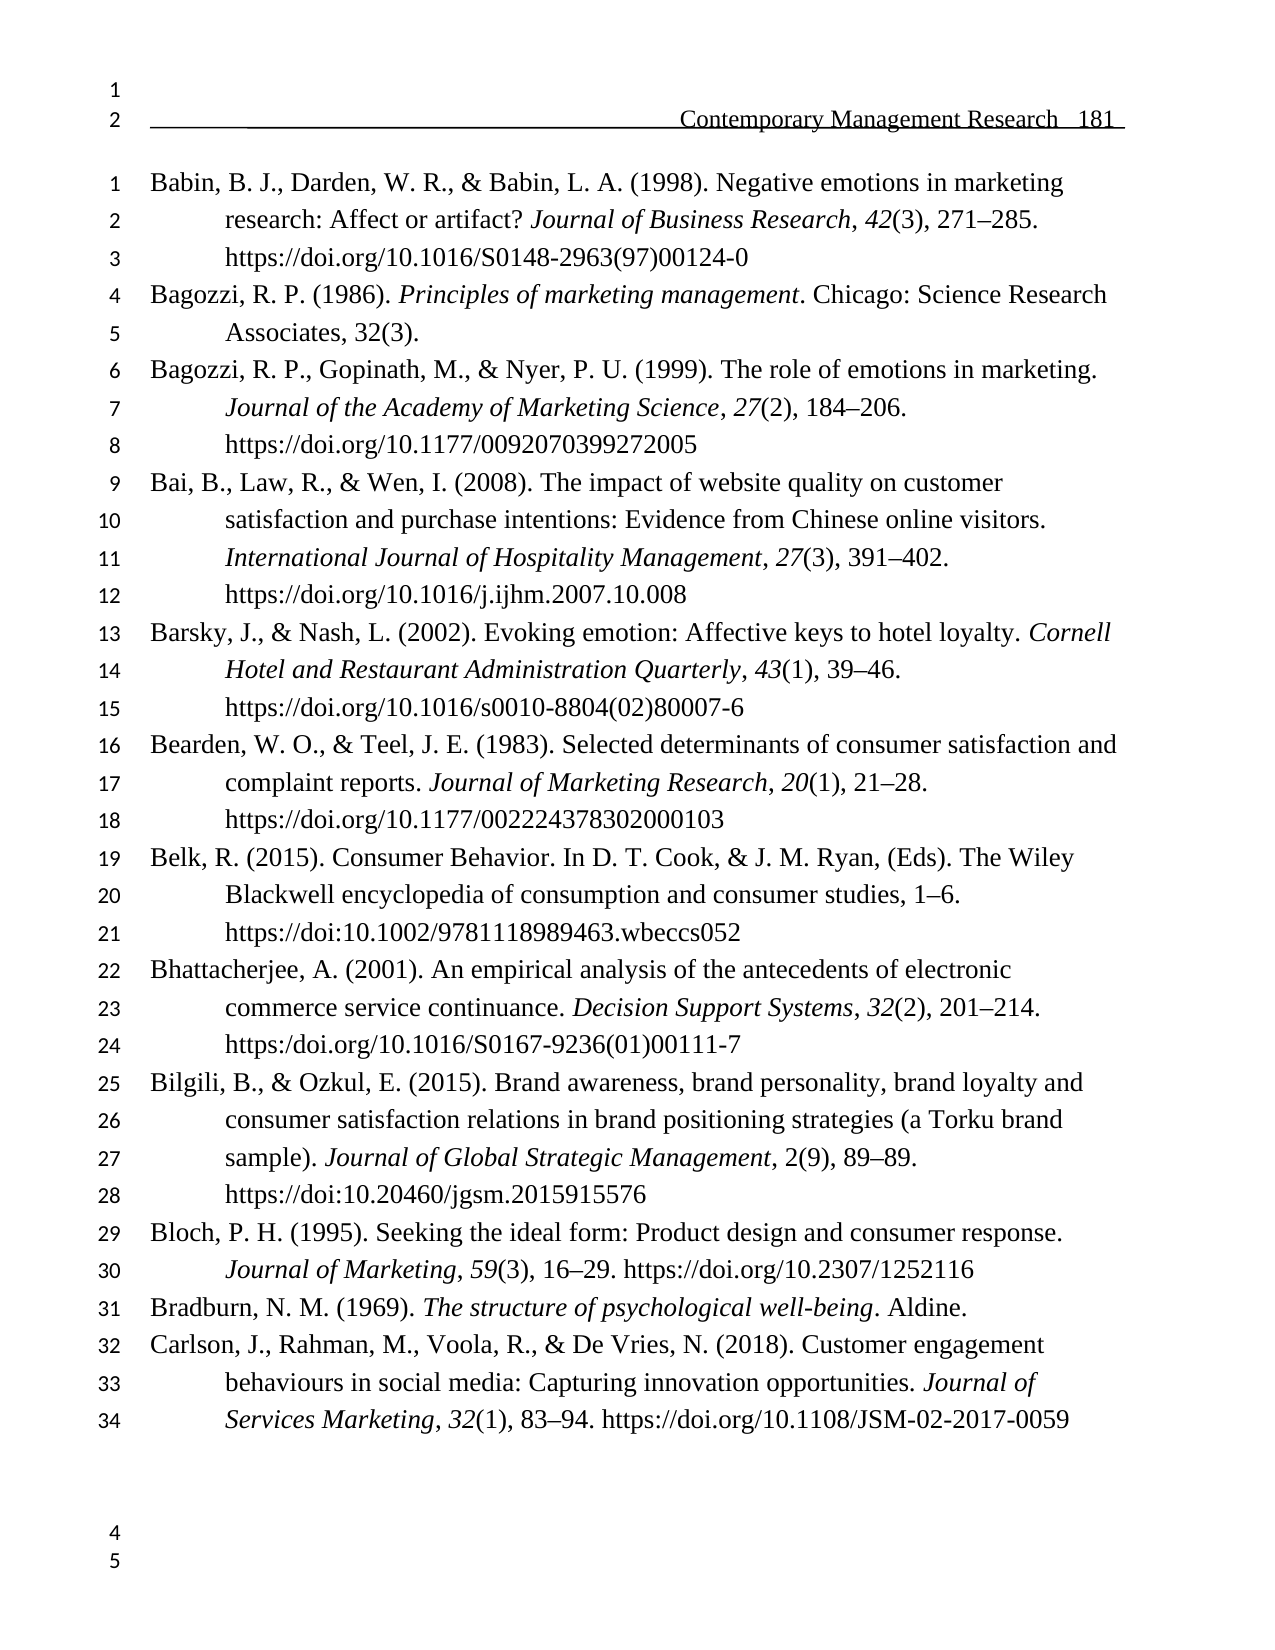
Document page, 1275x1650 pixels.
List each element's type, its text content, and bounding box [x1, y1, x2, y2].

text Bilgili, B., & Ozkul, E. (2015). Brand awareness, brand personality, brand loyalty and consumer satisfaction relations in brand positioning strategies (a Torku brand sample). Journal of Global Strategic Management, 2(9), 89–89. https://doi:10.20460/jgsm.2015915576 [150, 1061, 1125, 1211]
text Bloch, P. H. (1995). Seeking the ideal form: Product design and consumer response. Journal of Marketing, 59(3), 16–29. https://doi.org/10.2307/1252116 [150, 1211, 1125, 1286]
text Bearden, W. O., & Teel, J. E. (1983). Selected determinants of consumer satisfaction and complaint reports. Journal of Marketing Research, 20(1), 21–28. https://doi.org/10.1177/002224378302000103 [150, 724, 1125, 836]
text Bai, B., Law, R., & Wen, I. (2008). The impact of website quality on customer satisfaction and purchase intentions: Evidence from Chinese online visitors. International Journal of Hospitality Management, 27(3), 391–402. https://doi.org/10.1016/j.ijhm.2007.10.008 [150, 461, 1125, 611]
text Babin, B. J., Darden, W. R., & Babin, L. A. (1998). Negative emotions in marketing research: Affect or artifact? Journal of Business Research, 42(3), 271–285. https://doi.org/10.1016/S0148-2963(97)00124-0 [150, 161, 1125, 274]
text Bagozzi, R. P. (1986). Principles of marketing management. Chicago: Science Research Associates, 32(3). [150, 274, 1125, 349]
text Barsky, J., & Nash, L. (2002). Evoking emotion: Affective keys to hotel loyalty. Cornell Hotel and Restaurant Administration Quarterly, 43(1), 39–46. https://doi.org/10.1016/s0010-8804(02)80007-6 [150, 611, 1125, 724]
text Bradburn, N. M. (1969). The structure of psychological well-being. Aldine. [150, 1286, 1125, 1324]
text Carlson, J., Rahman, M., Voola, R., & De Vries, N. (2018). Customer engagement behaviours in social media: Capturing innovation opportunities. Journal of Services Marketing, 32(1), 83–94. https://doi.org/10.1108/JSM-02-2017-0059 [150, 1324, 1125, 1436]
text Bagozzi, R. P., Gopinath, M., & Nyer, P. U. (1999). The role of emotions in marketing. Journal of the Academy of Marketing Science, 27(2), 184–206. https://doi.org/10.1177/0092070399272005 [150, 349, 1125, 461]
text Bhattacherjee, A. (2001). An empirical analysis of the antecedents of electronic commerce service continuance. Decision Support Systems, 32(2), 201–214. https:/doi.org/10.1016/S0167-9236(01)00111-7 [150, 949, 1125, 1061]
text Belk, R. (2015). Consumer Behavior. In D. T. Cook, & J. M. Ryan, (Eds). The Wiley Blackwell encyclopedia of consumption and consumer studies, 1–6. https://doi:10.1002/9781118989463.wbeccs052 [150, 836, 1125, 949]
